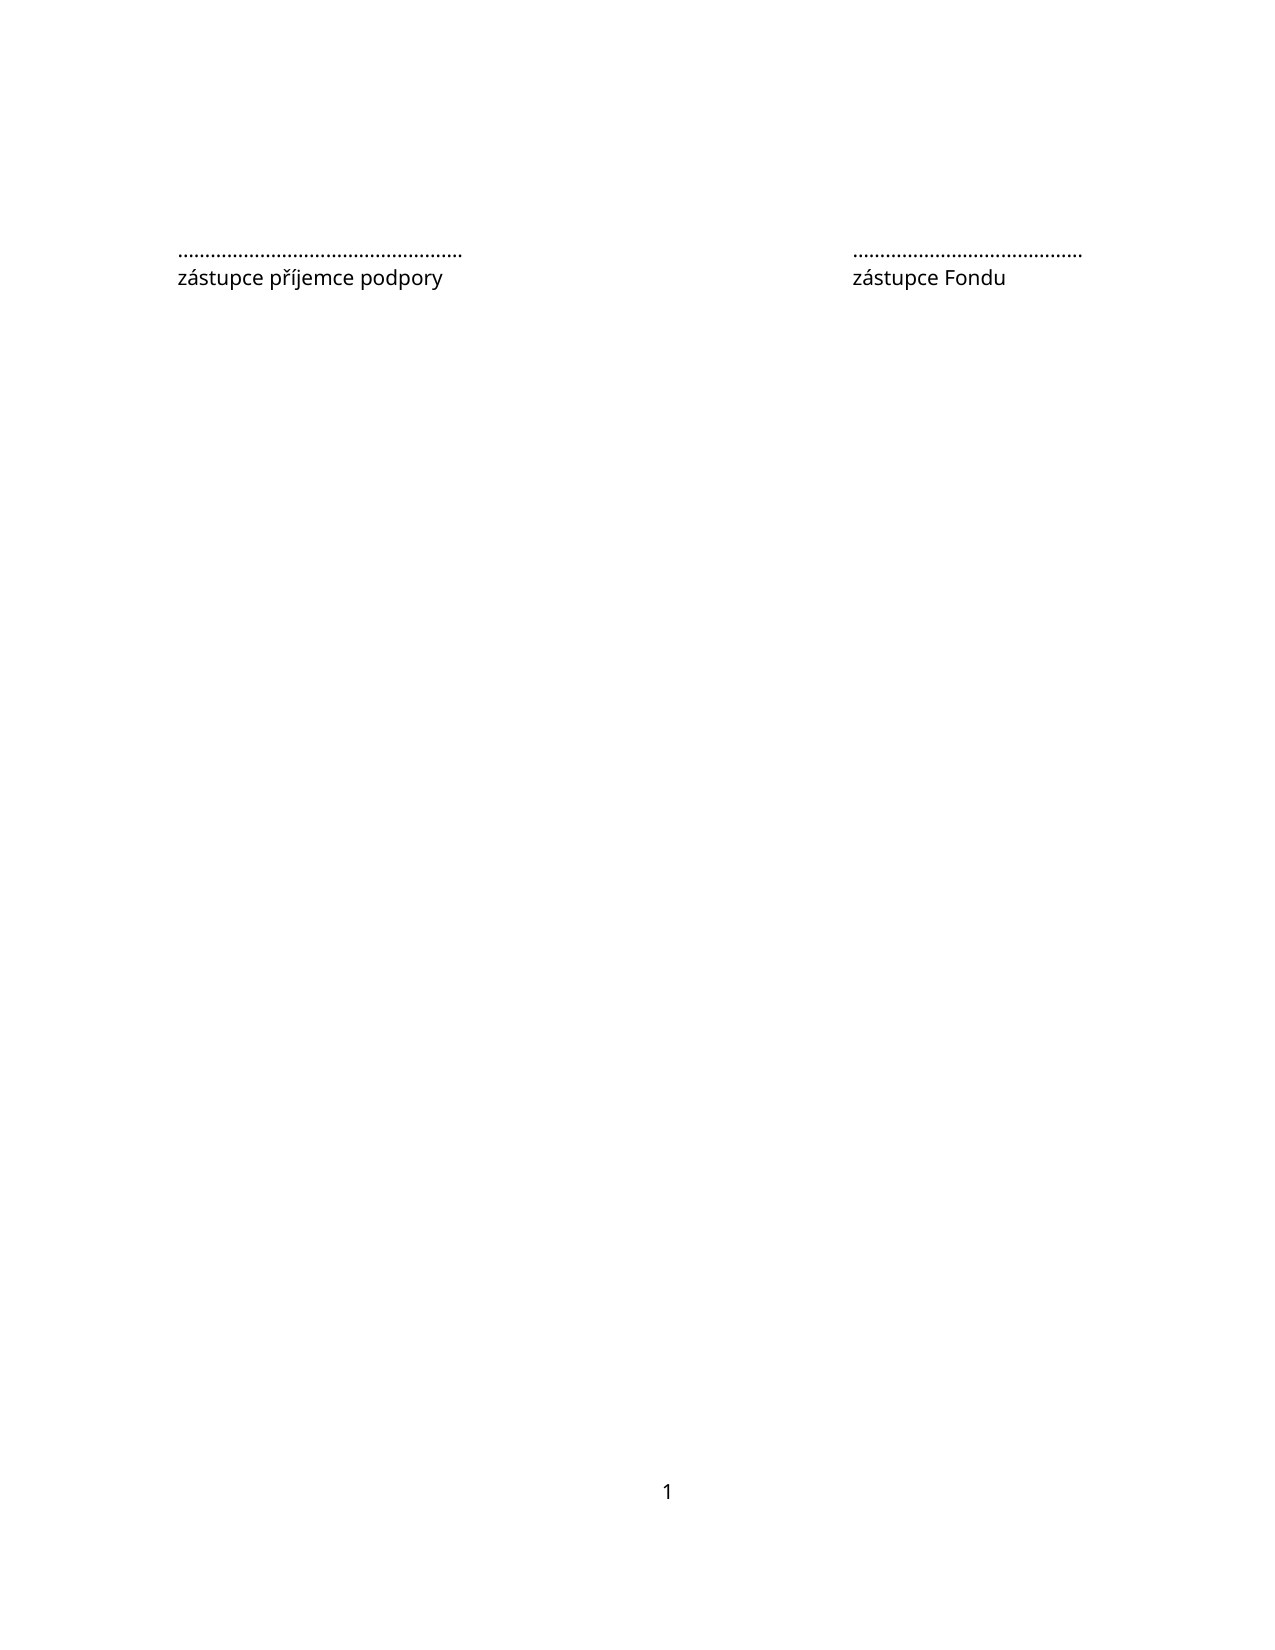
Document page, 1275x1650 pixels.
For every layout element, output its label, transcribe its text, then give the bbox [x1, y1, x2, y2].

text zástupce příjemce podpory zástupce Fondu [177, 263, 1169, 292]
text ……………………………………………. …………………………………… [177, 235, 1169, 263]
